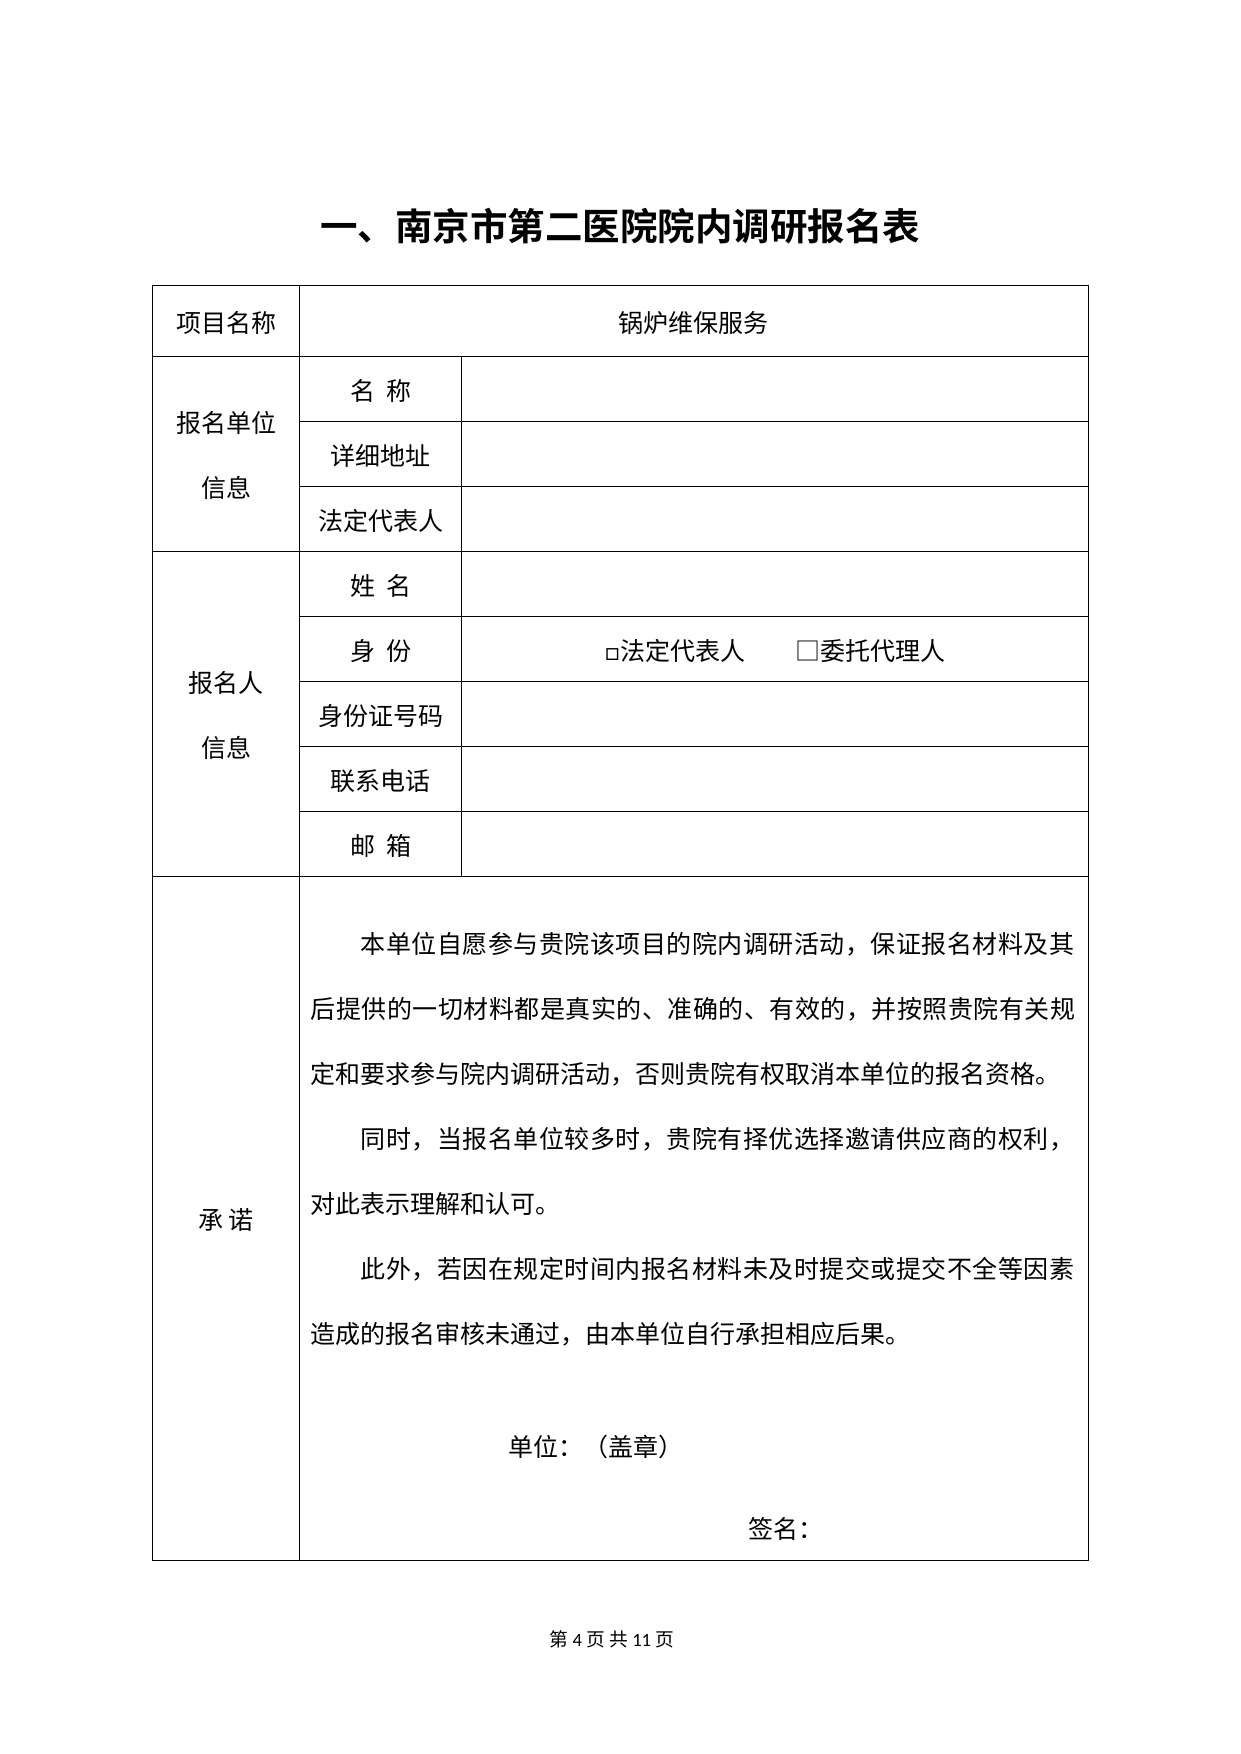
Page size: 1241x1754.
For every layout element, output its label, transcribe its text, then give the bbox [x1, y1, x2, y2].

table_cell 报名单位 信息 [153, 357, 299, 551]
table_cell 本单位自愿参与贵院该项目的院内调研活动，保证报名材料及其后提供的一切材料都是真实的、准确的、有效的，并按照贵院有关规定和要求参与院内调研活动，否则贵院有权取消本单位的报名资格。 同时，当报名单位较多时，贵院有择优选择邀请供应商的权利，对此表示理解和认可。 此外，若因在规定时间内报名材料未及时提交或提交不全等因素造成的报名审核未通过，由本单位自行承担相应后果。 单位：（盖章） 签名： [300, 877, 1088, 1560]
table_cell [462, 747, 1088, 811]
table_cell [462, 812, 1088, 876]
table_cell 姓 名 [300, 552, 461, 616]
table_cell 身份证号码 [300, 682, 461, 746]
table_cell 承 诺 [153, 877, 299, 1560]
table_header 锅炉维保服务 [300, 286, 1088, 356]
table_cell 联系电话 [300, 747, 461, 811]
table_cell 名 称 [300, 357, 461, 421]
table_cell 邮 箱 [300, 812, 461, 876]
table_cell 法定代表人 [300, 487, 461, 551]
subtitle 一、南京市第二医院院内调研报名表 [187, 191, 1053, 256]
table_cell □法定代表人 □委托代理人 [462, 617, 1088, 681]
table_cell 详细地址 [300, 422, 461, 486]
table_cell [462, 682, 1088, 746]
table_cell 身 份 [300, 617, 461, 681]
table_cell 报名人 信息 [153, 552, 299, 876]
table_header 项目名称 [153, 286, 299, 356]
table_cell [462, 487, 1088, 551]
table_cell [462, 357, 1088, 421]
table_cell [462, 552, 1088, 616]
table_cell [462, 422, 1088, 486]
